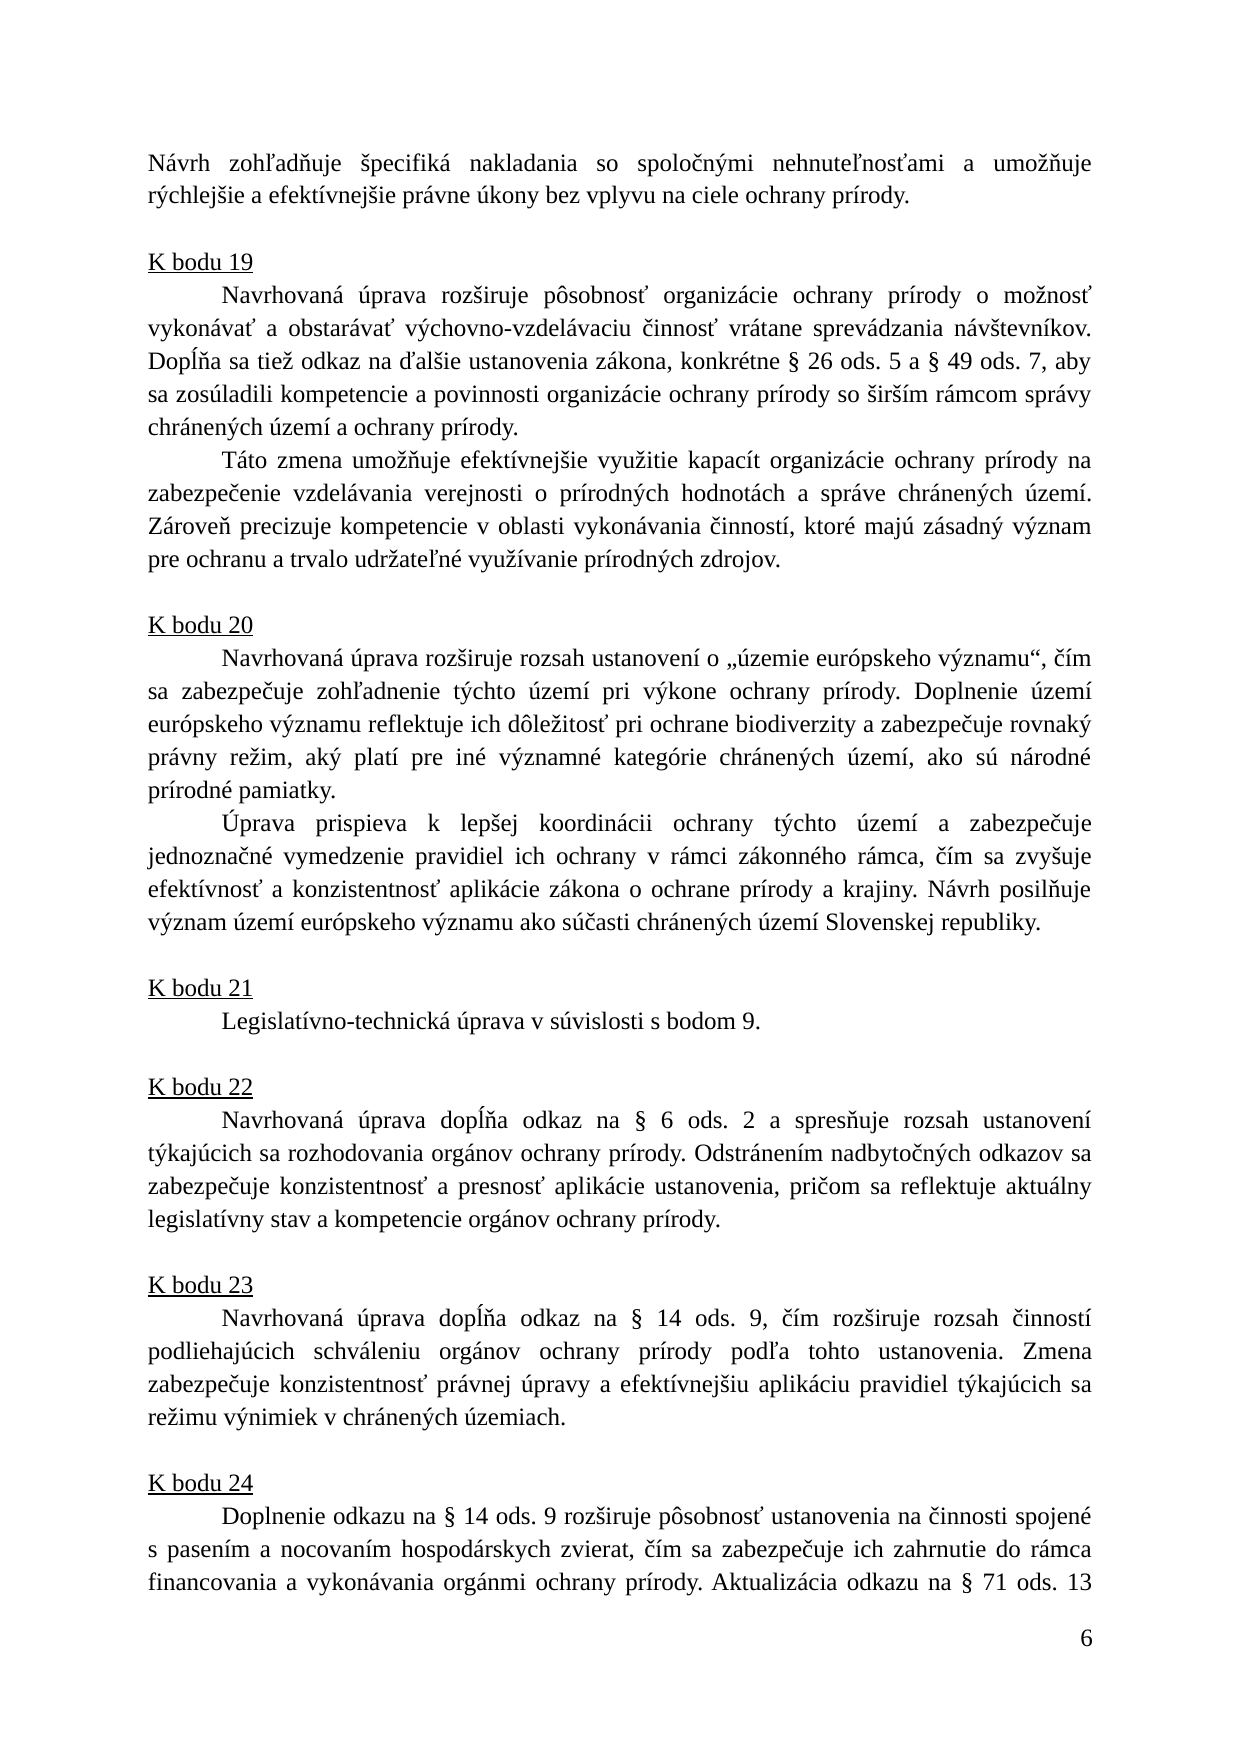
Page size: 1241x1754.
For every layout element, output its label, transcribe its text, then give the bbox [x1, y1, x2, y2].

text Úprava prispieva k lepšej koordinácii ochrany týchto území a zabezpečuje jednoznačné vymedzenie pravidiel ich ochrany v rámci zákonného rámca, čím sa zvyšuje efektívnosť a konzistentnosť aplikácie zákona o ochrane prírody a krajiny. Návrh posilňuje význam území európskeho významu ako súčasti chránených území Slovenskej republiky. [148, 808, 1093, 936]
text Navrhovaná úprava rozširuje rozsah ustanovení o „územie európskeho významu“, čím sa zabezpečuje zohľadnenie týchto území pri výkone ochrany prírody. Doplnenie území európskeho významu reflektuje ich dôležitosť pri ochrane biodiverzity a zabezpečuje rovnaký právny režim, aký platí pre iné významné kategórie chránených území, ako sú národné prírodné pamiatky. [148, 643, 1093, 804]
text K bodu 20 [148, 610, 1093, 639]
text Legislatívno-technická úprava v súvislosti s bodom 9. [148, 1006, 1093, 1035]
text K bodu 23 [148, 1270, 1093, 1299]
text Navrhovaná úprava dopĺňa odkaz na § 6 ods. 2 a spresňuje rozsah ustanovení týkajúcich sa rozhodovania orgánov ochrany prírody. Odstránením nadbytočných odkazov sa zabezpečuje konzistentnosť a presnosť aplikácie ustanovenia, pričom sa reflektuje aktuálny legislatívny stav a kompetencie orgánov ochrany prírody. [148, 1105, 1093, 1233]
text Navrhovaná úprava rozširuje pôsobnosť organizácie ochrany prírody o možnosť vykonávať a obstarávať výchovno-vzdelávaciu činnosť vrátane sprevádzania návštevníkov. Dopĺňa sa tiež odkaz na ďalšie ustanovenia zákona, konkrétne § 26 ods. 5 a § 49 ods. 7, aby sa zosúladili kompetencie a povinnosti organizácie ochrany prírody so širším rámcom správy chránených území a ochrany prírody. [148, 280, 1093, 441]
text K bodu 24 [148, 1468, 1093, 1497]
text Táto zmena umožňuje efektívnejšie využitie kapacít organizácie ochrany prírody na zabezpečenie vzdelávania verejnosti o prírodných hodnotách a správe chránených území. Zároveň precizuje kompetencie v oblasti vykonávania činností, ktoré majú zásadný význam pre ochranu a trvalo udržateľné využívanie prírodných zdrojov. [148, 445, 1093, 573]
text K bodu 19 [148, 247, 1093, 275]
text Navrhovaná úprava dopĺňa odkaz na § 14 ods. 9, čím rozširuje rozsah činností podliehajúcich schváleniu orgánov ochrany prírody podľa tohto ustanovenia. Zmena zabezpečuje konzistentnosť právnej úpravy a efektívnejšiu aplikáciu pravidiel týkajúcich sa režimu výnimiek v chránených územiach. [148, 1303, 1093, 1431]
text Návrh zohľadňuje špecifiká nakladania so spoločnými nehnuteľnosťami a umožňuje rýchlejšie a efektívnejšie právne úkony bez vplyvu na ciele ochrany prírody. [148, 148, 1093, 209]
text K bodu 21 [148, 973, 1093, 1002]
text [148, 1501, 1093, 1596]
text K bodu 22 [148, 1072, 1093, 1101]
